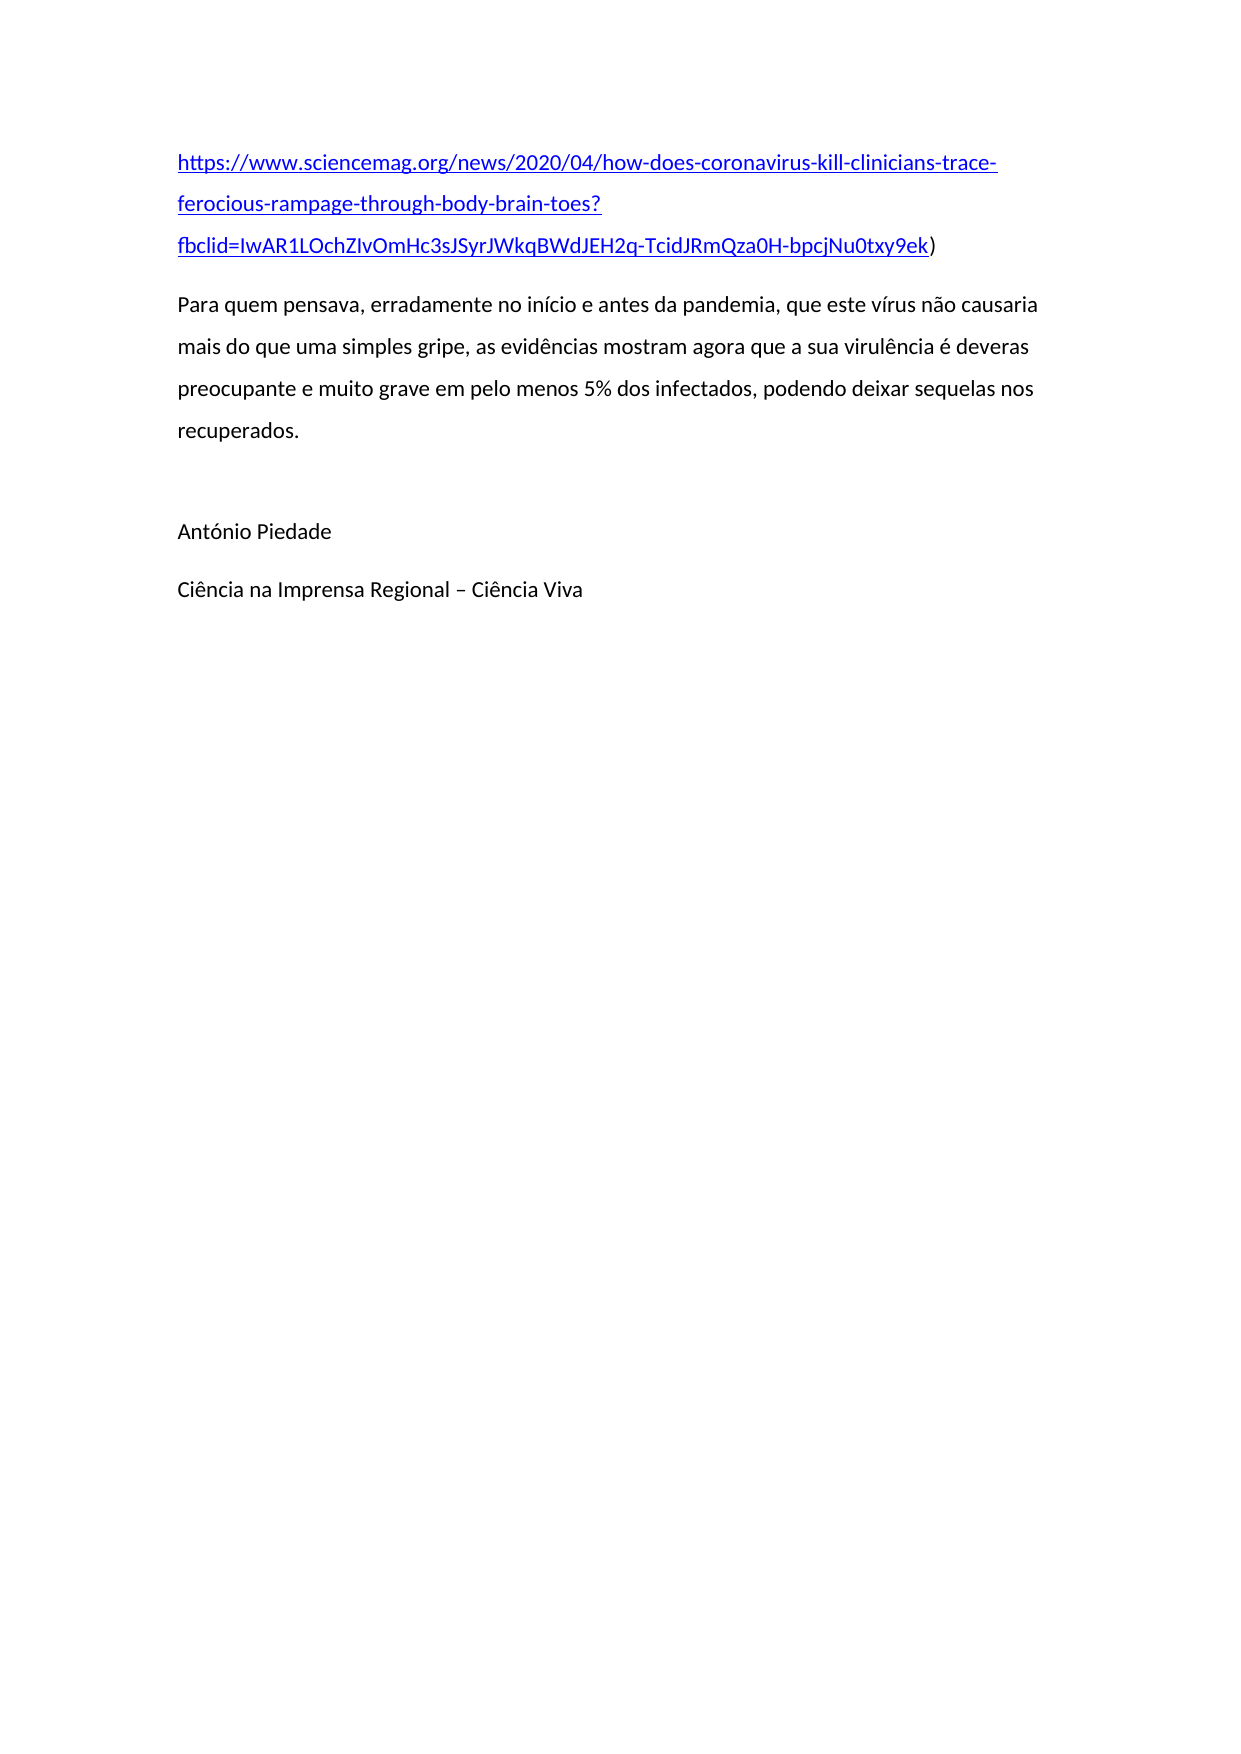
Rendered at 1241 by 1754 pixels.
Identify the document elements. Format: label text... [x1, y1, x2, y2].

text Para quem pensava, erradamente no início e antes da pandemia, que este vírus não causaria mais do que uma simples gripe, as evidências mostram agora que a sua virulência é deveras preocupante e muito grave em pelo menos 5% dos infectados, podendo deixar sequelas nos recuperados. [177, 290, 1063, 444]
text Ciência na Imprensa Regional – Ciência Viva [177, 575, 1063, 603]
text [177, 148, 1063, 259]
text António Piedade [177, 517, 1063, 545]
